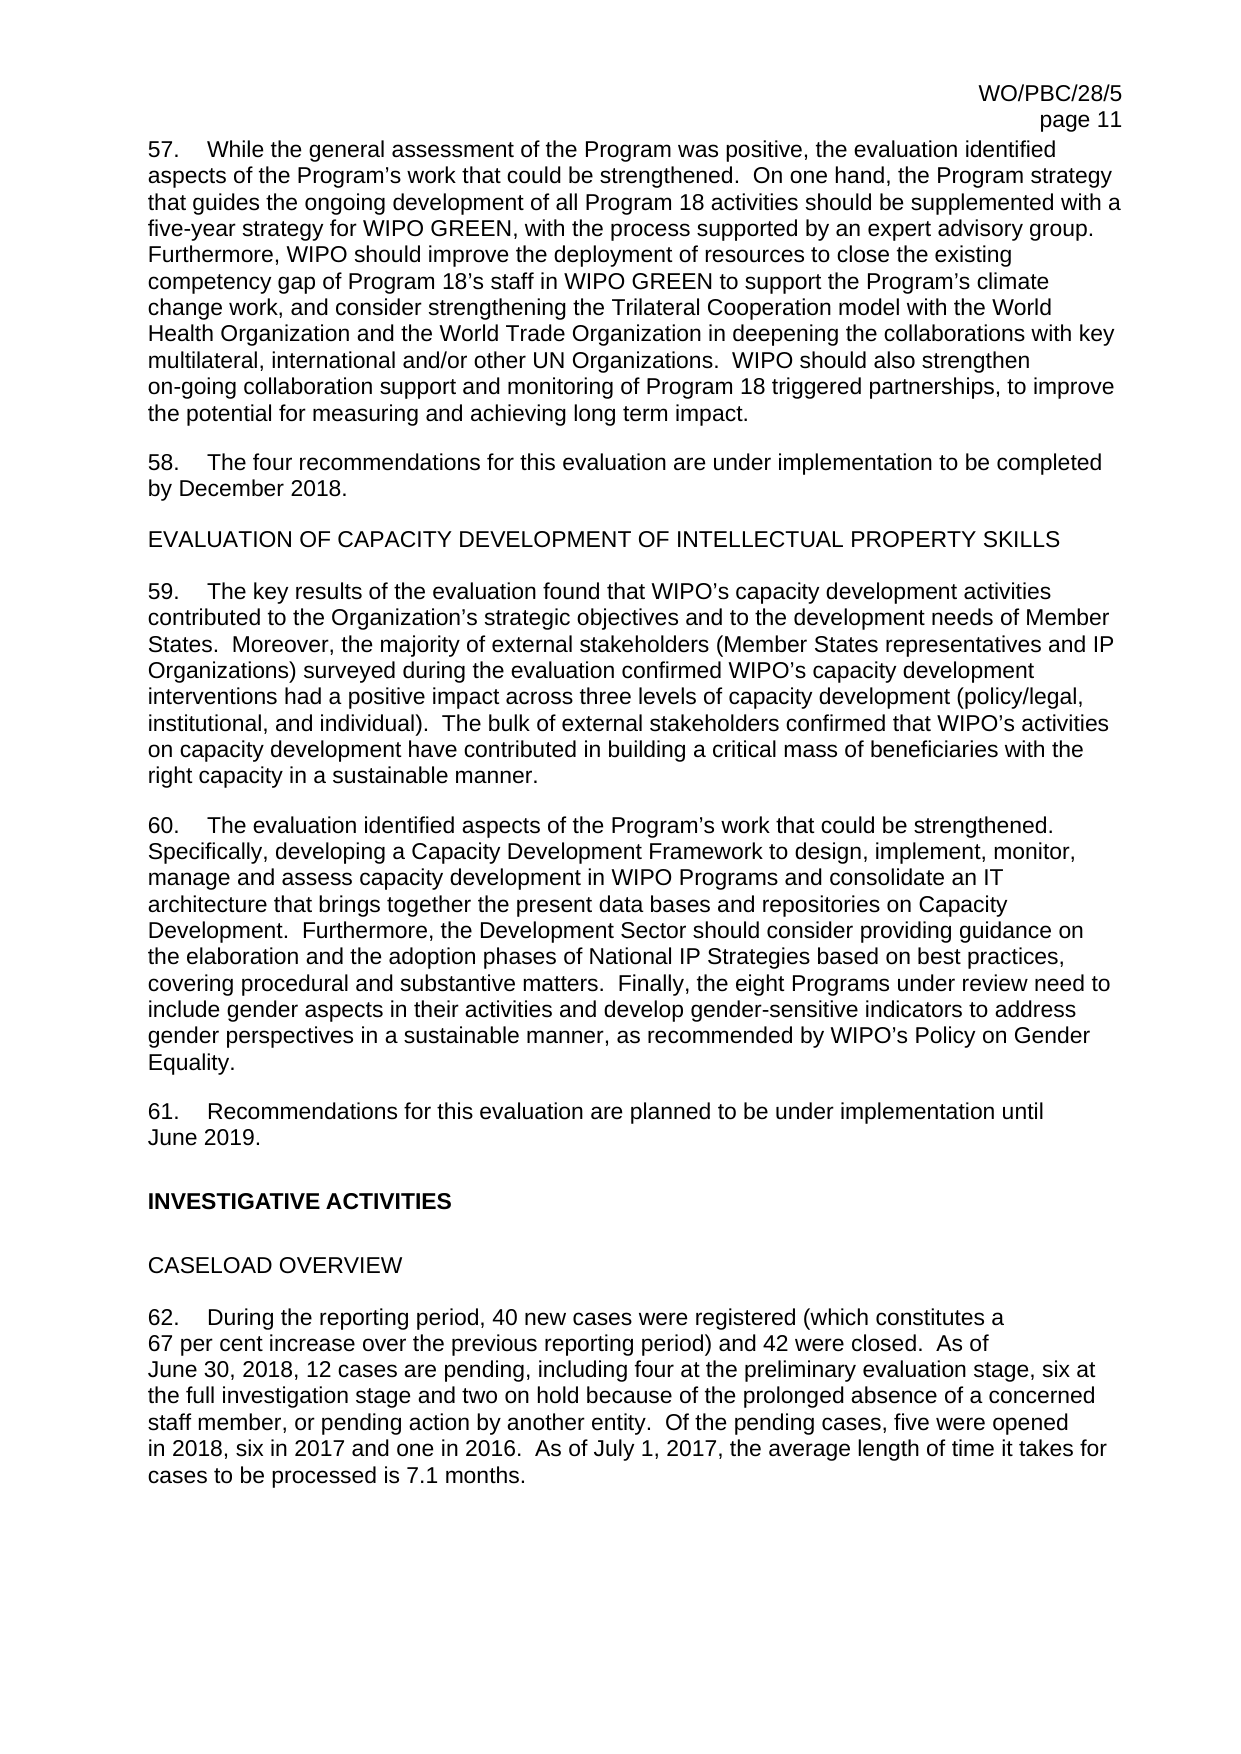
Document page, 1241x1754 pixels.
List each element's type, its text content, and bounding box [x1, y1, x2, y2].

subtitle Evaluation of Capacity Development of Intellectual Property Skills [148, 526, 1122, 553]
text Recommendations for this evaluation are planned to be under implementation until June 2019. [148, 1098, 1122, 1151]
text While the general assessment of the Program was positive, the evaluation identified aspects of the Program’s work that could be strengthened. On one hand, the Program strategy that guides the ongoing development of all Program 18 activities should be supplemented with a five-year strategy for WIPO GREEN, with the process supported by an expert advisory group. Furthermore, WIPO should improve the deployment of resources to close the existing competency gap of Program 18’s staff in WIPO GREEN to support the Program’s climate change work, and consider strengthening the Trilateral Cooperation model with the World Health Organization and the World Trade Organization in deepening the collaborations with key multilateral, international and/or other UN Organizations. WIPO should also strengthen on-going collaboration support and monitoring of Program 18 triggered partnerships, to improve the potential for measuring and achieving long term impact. [148, 136, 1122, 426]
text During the reporting period, 40 new cases were registered (which constitutes a 67 per cent increase over the previous reporting period) and 42 were closed. As of June 30, 2018, 12 cases are pending, including four at the preliminary evaluation stage, six at the full investigation stage and two on hold because of the prolonged absence of a concerned staff member, or pending action by another entity. Of the pending cases, five were opened in 2018, six in 2017 and one in 2016. As of July 1, 2017, the average length of time it takes for cases to be processed is 7.1 months. [148, 1303, 1122, 1488]
text The key results of the evaluation found that WIPO’s capacity development activities contributed to the Organization’s strategic objectives and to the development needs of Member States. Moreover, the majority of external stakeholders (Member States representatives and IP Organizations) surveyed during the evaluation confirmed WIPO’s capacity development interventions had a positive impact across three levels of capacity development (policy/legal, institutional, and individual). The bulk of external stakeholders confirmed that WIPO’s activities on capacity development have contributed in building a critical mass of beneficiaries with the right capacity in a sustainable manner. [148, 578, 1122, 789]
subtitle INVESTIGATIVE ACTIVITIES [148, 1188, 1122, 1214]
text The evaluation identified aspects of the Program’s work that could be strengthened. Specifically, developing a Capacity Development Framework to design, implement, monitor, manage and assess capacity development in WIPO Programs and consolidate an IT architecture that brings together the present data bases and repositories on Capacity Development. Furthermore, the Development Sector should consider providing guidance on the elaboration and the adoption phases of National IP Strategies based on best practices, covering procedural and substantive matters. Finally, the eight Programs under review need to include gender aspects in their activities and develop gender-sensitive indicators to address gender perspectives in a sustainable manner, as recommended by WIPO’s Policy on Gender Equality. [148, 812, 1122, 1075]
text The four recommendations for this evaluation are under implementation to be completed by December 2018. [148, 449, 1122, 501]
subtitle Caseload overview [148, 1252, 1122, 1278]
